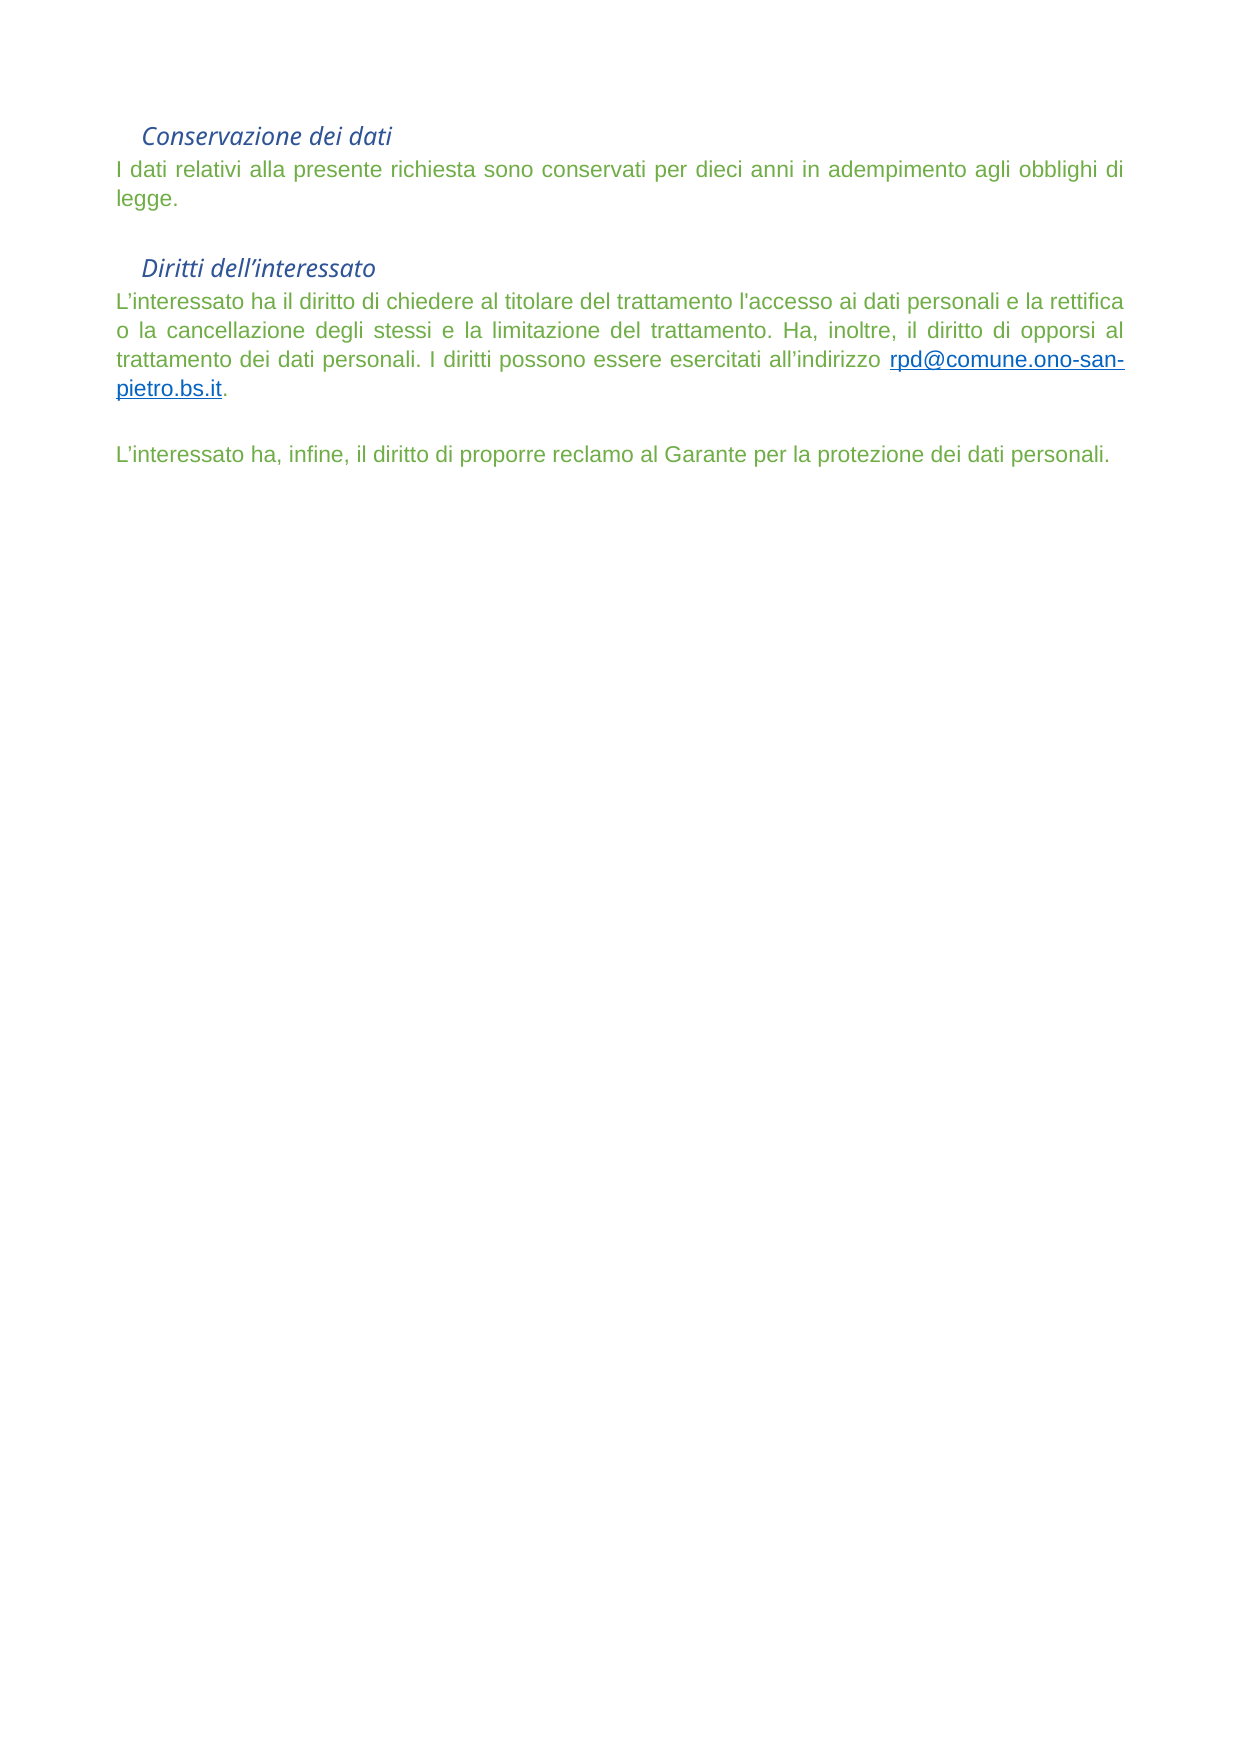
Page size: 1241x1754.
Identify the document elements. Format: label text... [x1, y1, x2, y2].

subtitle Conservazione dei dati [141, 118, 1122, 152]
text I dati relativi alla presente richiesta sono conservati per dieci anni in adempimento agli obblighi di legge. [116, 156, 1124, 211]
text L’interessato ha il diritto di chiedere al titolare del trattamento l'accesso ai dati personali e la rettifica o la cancellazione degli stessi e la limitazione del trattamento. Ha, inoltre, il diritto di opporsi al trattamento dei dati personali. I diritti possono essere esercitati all’indirizzo rpd@comune.ono-san-pietro.bs.it. [116, 288, 1124, 401]
subtitle Diritti dell’interessato [141, 251, 1122, 285]
text L’interessato ha, infine, il diritto di proporre reclamo al Garante per la protezione dei dati personali. [116, 441, 1124, 468]
